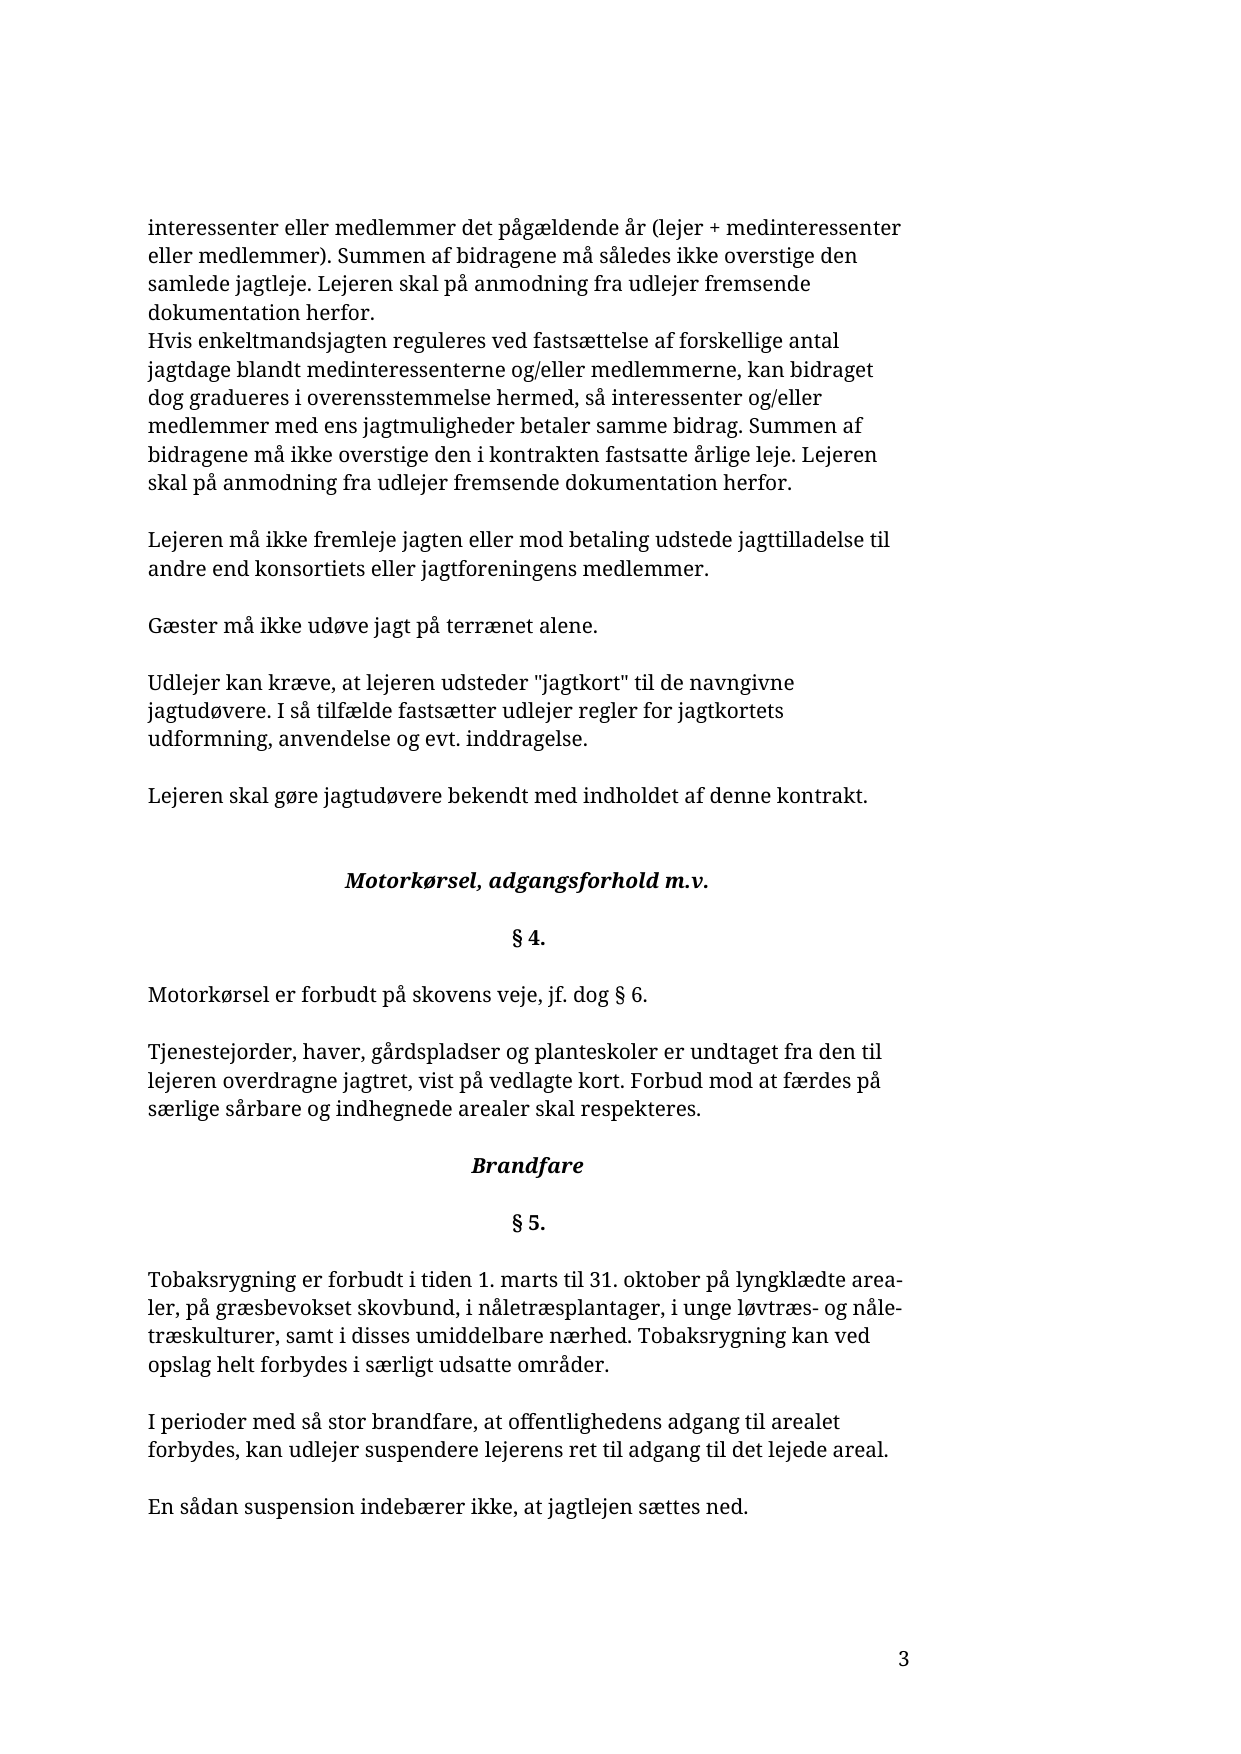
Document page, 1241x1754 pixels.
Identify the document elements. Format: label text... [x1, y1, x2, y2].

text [148, 213, 909, 326]
text Tobaksrygning er forbudt i tiden 1. marts til 31. oktober på lyngklædte arealer, på græsbevokset skovbund, i nåletræsplantager, i unge løvtræs- og nåletræskulturer, samt i disses umiddelbare nærhed. Tobaksrygning kan ved opslag helt forbydes i særligt udsatte områder. [148, 1265, 909, 1378]
text Udlejer kan kræve, at lejeren udsteder "jagtkort" til de navngivne jagtudøvere. I så tilfælde fastsætter udlejer regler for jagtkortets udformning, anvendelse og evt. inddragelse. [148, 668, 909, 753]
text Brandfare [148, 1151, 909, 1179]
text Gæster må ikke udøve jagt på terrænet alene. [148, 611, 909, 639]
text Lejeren må ikke fremleje jagten eller mod betaling udstede jagttilladelse til andre end konsortiets eller jagtforeningens medlemmer. [148, 525, 909, 582]
text § 5. [148, 1208, 909, 1236]
text I perioder med så stor brandfare, at offentlighedens adgang til arealet forbydes, kan udlejer suspendere lejerens ret til adgang til det lejede areal. [148, 1407, 909, 1464]
text Tjenestejorder, haver, gårdspladser og planteskoler er undtaget fra den til lejeren overdragne jagtret, vist på vedlagte kort. Forbud mod at færdes på særlige sårbare og indhegnede arealer skal respekteres. [148, 1037, 909, 1123]
text Motorkørsel, adgangsforhold m.v. [148, 867, 909, 895]
text Motorkørsel er forbudt på skovens veje, jf. dog § 6. [148, 980, 909, 1009]
text En sådan suspension indebærer ikke, at jagtlejen sættes ned. [148, 1492, 909, 1521]
text § 4. [148, 923, 909, 952]
text Lejeren skal gøre jagtudøvere bekendt med indholdet af denne kontrakt. [148, 781, 909, 810]
text Hvis enkeltmandsjagten reguleres ved fastsættelse af forskellige antal jagtdage blandt medinteressenterne og/eller medlemmerne, kan bidraget dog gradueres i overensstemmelse hermed, så interessenter og/eller medlemmer med ens jagtmuligheder betaler samme bidrag. Summen af bidragene må ikke overstige den i kontrakten fastsatte årlige leje. Lejeren skal på anmodning fra udlejer fremsende dokumentation herfor. [148, 326, 909, 497]
